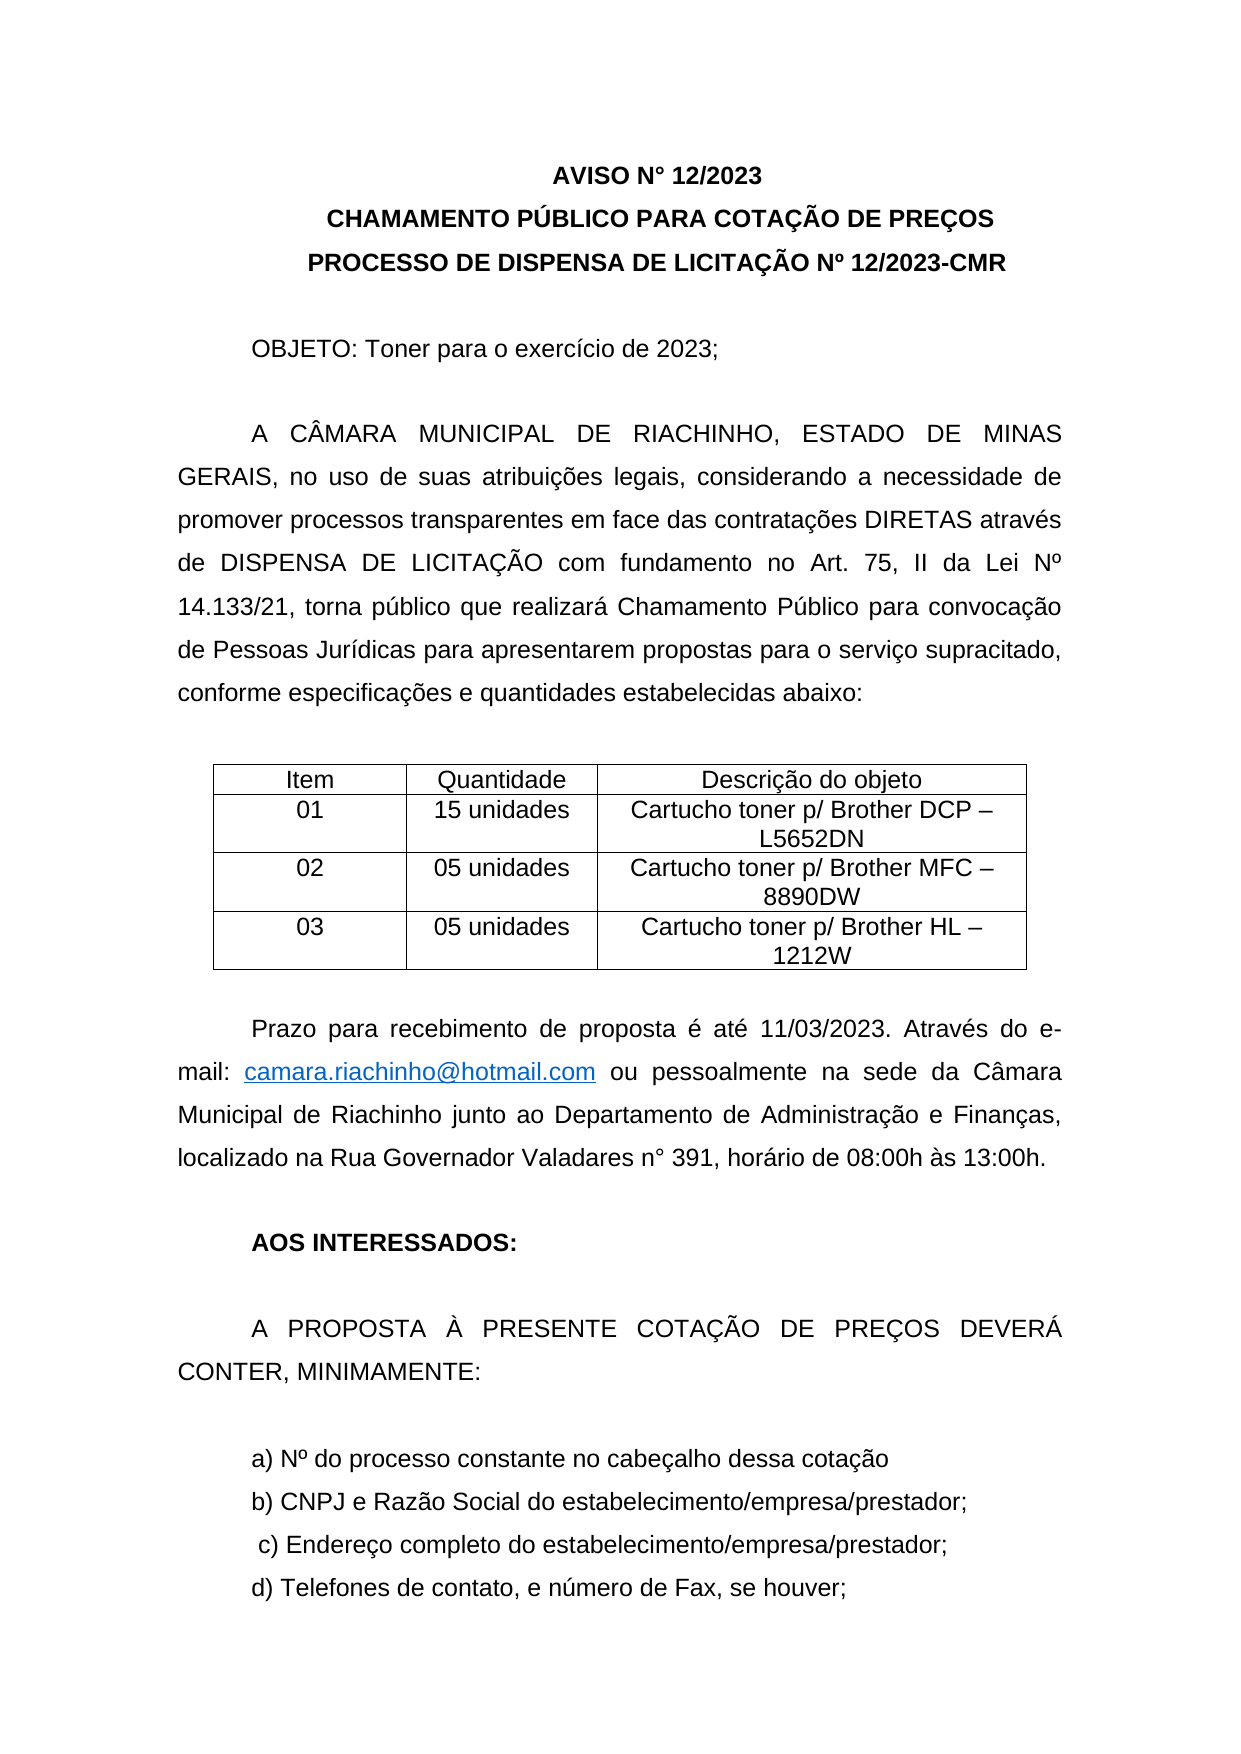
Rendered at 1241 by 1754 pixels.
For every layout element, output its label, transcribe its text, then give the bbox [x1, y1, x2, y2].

table_cell 01 [214, 795, 406, 852]
text a) Nº do processo constante no cabeçalho dessa cotação [177, 1444, 1063, 1472]
table_cell Cartucho toner p/ Brother DCP – L5652DN [598, 795, 1026, 852]
text AOS INTERESSADOS: [177, 1228, 1063, 1257]
table_cell Cartucho toner p/ Brother MFC – 8890DW [598, 853, 1026, 911]
text A CÂMARA MUNICIPAL DE RIACHINHO, ESTADO DE MINAS GERAIS, no uso de suas atribuições legais, considerando a necessidade de promover processos transparentes em face das contratações DIRETAS através de DISPENSA DE LICITAÇÃO com fundamento no Art. 75, II da Lei Nº 14.133/21, torna público que realizará Chamamento Público para convocação de Pessoas Jurídicas para apresentarem propostas para o serviço supracitado, conforme especificações e quantidades estabelecidas abaixo: [177, 419, 1063, 706]
text A PROPOSTA À PRESENTE COTAÇÃO DE PREÇOS DEVERÁ CONTER, MINIMAMENTE: [177, 1314, 1063, 1386]
table_cell 05 unidades [407, 912, 597, 969]
text b) CNPJ e Razão Social do estabelecimento/empresa/prestador; [177, 1487, 1063, 1516]
text AVISO N° 12/2023 [177, 161, 1063, 190]
text d) Telefones de contato, e número de Fax, se houver; [177, 1573, 1063, 1602]
text Prazo para recebimento de proposta é até 11/03/2023. Através do e-mail: camara.riachinho@hotmail.com ou pessoalmente na sede da Câmara Municipal de Riachinho junto ao Departamento de Administração e Finanças, localizado na Rua Governador Valadares n° 391, horário de 08:00h às 13:00h. [177, 1013, 1063, 1172]
table_cell 03 [214, 912, 406, 969]
table_cell 15 unidades [407, 795, 597, 852]
table_header Descrição do objeto [598, 765, 1026, 794]
text c) Endereço completo do estabelecimento/empresa/prestador; [177, 1530, 1063, 1559]
table_cell 05 unidades [407, 853, 597, 911]
table_cell 02 [214, 853, 406, 911]
table_header Item [214, 765, 406, 794]
text PROCESSO DE DISPENSA DE LICITAÇÃO Nº 12/2023-CMR [177, 248, 1063, 276]
text OBJETO: Toner para o exercício de 2023; [177, 334, 1063, 363]
table_header Quantidade [407, 765, 597, 794]
table_cell Cartucho toner p/ Brother HL – 1212W [598, 912, 1026, 969]
text CHAMAMENTO PÚBLICO PARA COTAÇÃO DE PREÇOS [177, 204, 1063, 233]
